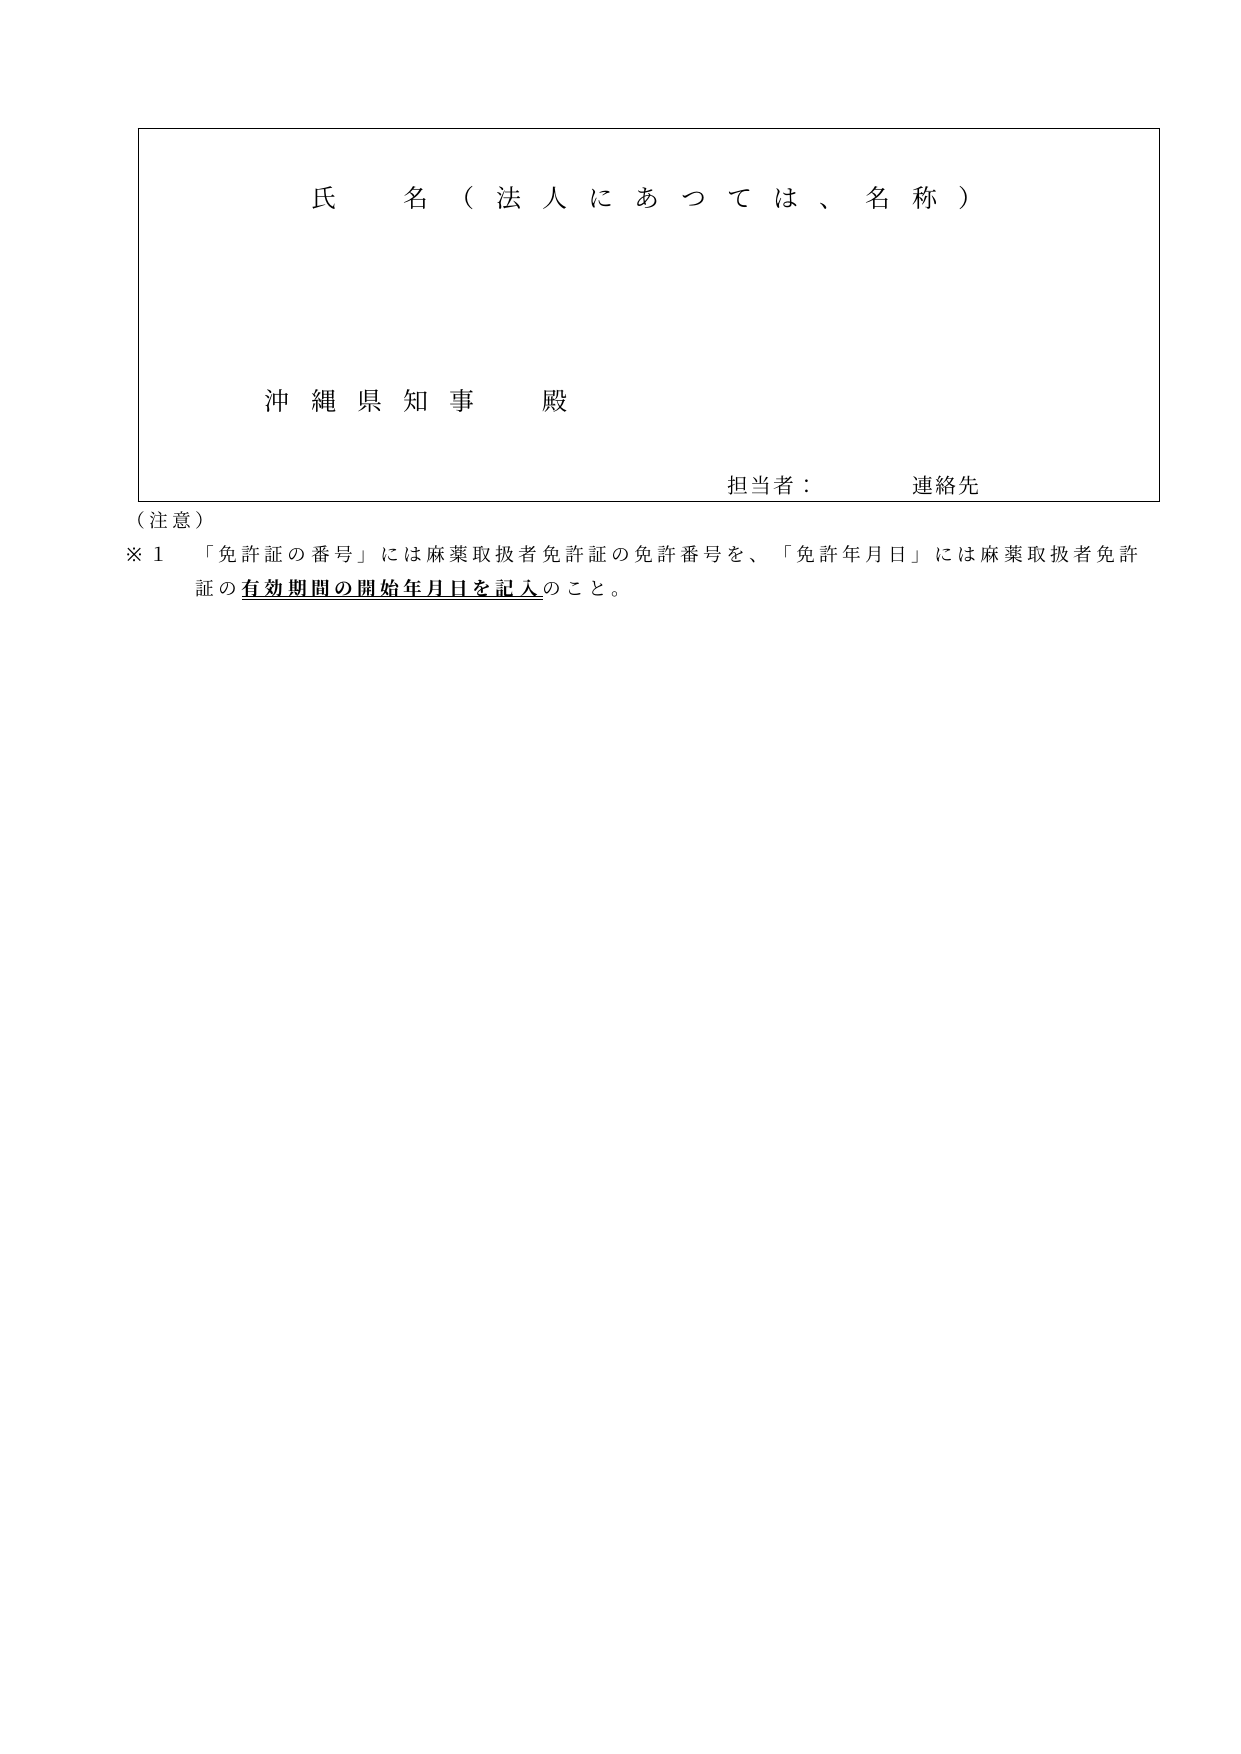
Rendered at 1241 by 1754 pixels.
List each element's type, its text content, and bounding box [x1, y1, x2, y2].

text ※１ 「免許証の番号」には麻薬取扱者免許証の免許番号を、「免許年月日」には麻薬取扱者免許証の有効期間の開始年月日を記入のこと。 [126, 536, 1143, 604]
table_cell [139, 129, 1159, 501]
text （注意） [126, 502, 1143, 536]
